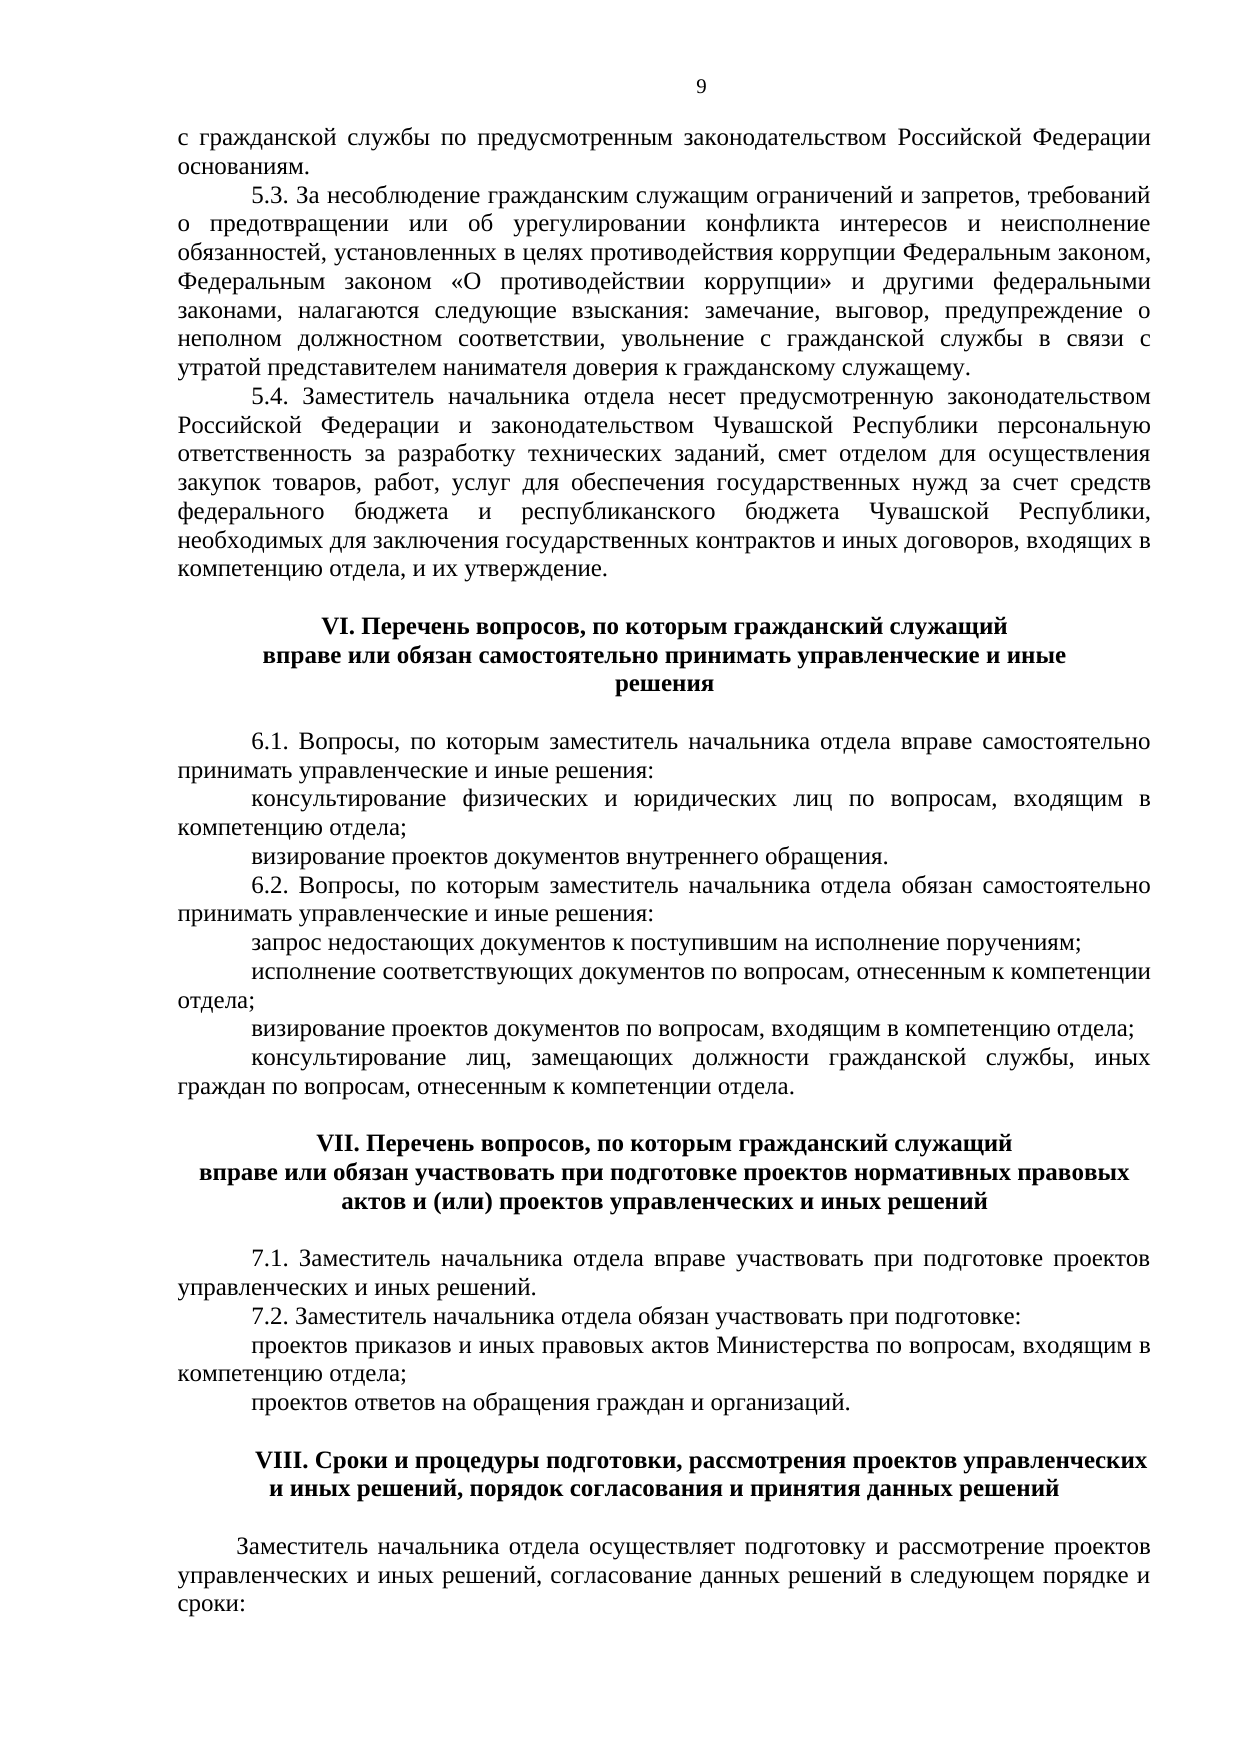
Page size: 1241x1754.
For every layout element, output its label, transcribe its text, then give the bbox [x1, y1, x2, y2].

text решения [177, 668, 1152, 697]
text визирование проектов документов по вопросам, входящим в компетенцию отдела; [177, 1013, 1152, 1042]
text вправе или обязан участвовать при подготовке проектов нормативных правовых актов и (или) проектов управленческих и иных решений [177, 1157, 1152, 1215]
text 6.2. Вопросы, по которым заместитель начальника отдела обязан самостоятельно принимать управленческие и иные решения: [177, 870, 1152, 927]
text проектов приказов и иных правовых актов Министерства по вопросам, входящим в компетенцию отдела; [177, 1330, 1152, 1387]
text 5.4. Заместитель начальника отдела несет предусмотренную законодательством Российской Федерации и законодательством Чувашской Республики персональную ответственность за разработку технических заданий, смет отделом для осуществления закупок товаров, работ, услуг для обеспечения государственных нужд за счет средств федерального бюджета и республиканского бюджета Чувашской Республики, необходимых для заключения государственных контрактов и иных договоров, входящих в компетенцию отдела, и их утверждение. [177, 381, 1152, 582]
text 7.1. Заместитель начальника отдела вправе участвовать при подготовке проектов управленческих и иных решений. [177, 1243, 1152, 1301]
text проектов ответов на обращения граждан и организаций. [177, 1387, 1152, 1416]
text исполнение соответствующих документов по вопросам, отнесенным к компетенции отдела; [177, 956, 1152, 1013]
text консультирование физических и юридических лиц по вопросам, входящим в компетенцию отдела; [177, 783, 1152, 841]
text 5.3. За несоблюдение гражданским служащим ограничений и запретов, требований о предотвращении или об урегулировании конфликта интересов и неисполнение обязанностей, установленных в целях противодействия коррупции Федеральным законом, Федеральным законом «О противодействии коррупции» и другими федеральными законами, налагаются следующие взыскания: замечание, выговор, предупреждение о неполном должностном соответствии, увольнение с гражданской службы в связи с утратой представителем нанимателя доверия к гражданскому служащему. [177, 180, 1152, 381]
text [177, 122, 1152, 180]
text VII. Перечень вопросов, по которым гражданский служащий [177, 1128, 1152, 1157]
text визирование проектов документов внутреннего обращения. [177, 841, 1152, 870]
text VI. Перечень вопросов, по которым гражданский служащий [177, 611, 1152, 640]
text 7.2. Заместитель начальника отдела обязан участвовать при подготовке: [177, 1301, 1152, 1330]
text Заместитель начальника отдела осуществляет подготовку и рассмотрение проектов управленческих и иных решений, согласование данных решений в следующем порядке и сроки: [177, 1531, 1152, 1617]
text VIII. Сроки и процедуры подготовки, рассмотрения проектов управленческих и иных решений, порядок согласования и принятия данных решений [177, 1445, 1152, 1502]
text консультирование лиц, замещающих должности гражданской службы, иных граждан по вопросам, отнесенным к компетенции отдела. [177, 1042, 1152, 1100]
text 6.1. Вопросы, по которым заместитель начальника отдела вправе самостоятельно принимать управленческие и иные решения: [177, 726, 1152, 783]
text запрос недостающих документов к поступившим на исполнение поручениям; [177, 927, 1152, 956]
text вправе или обязан самостоятельно принимать управленческие и иные [177, 640, 1152, 668]
